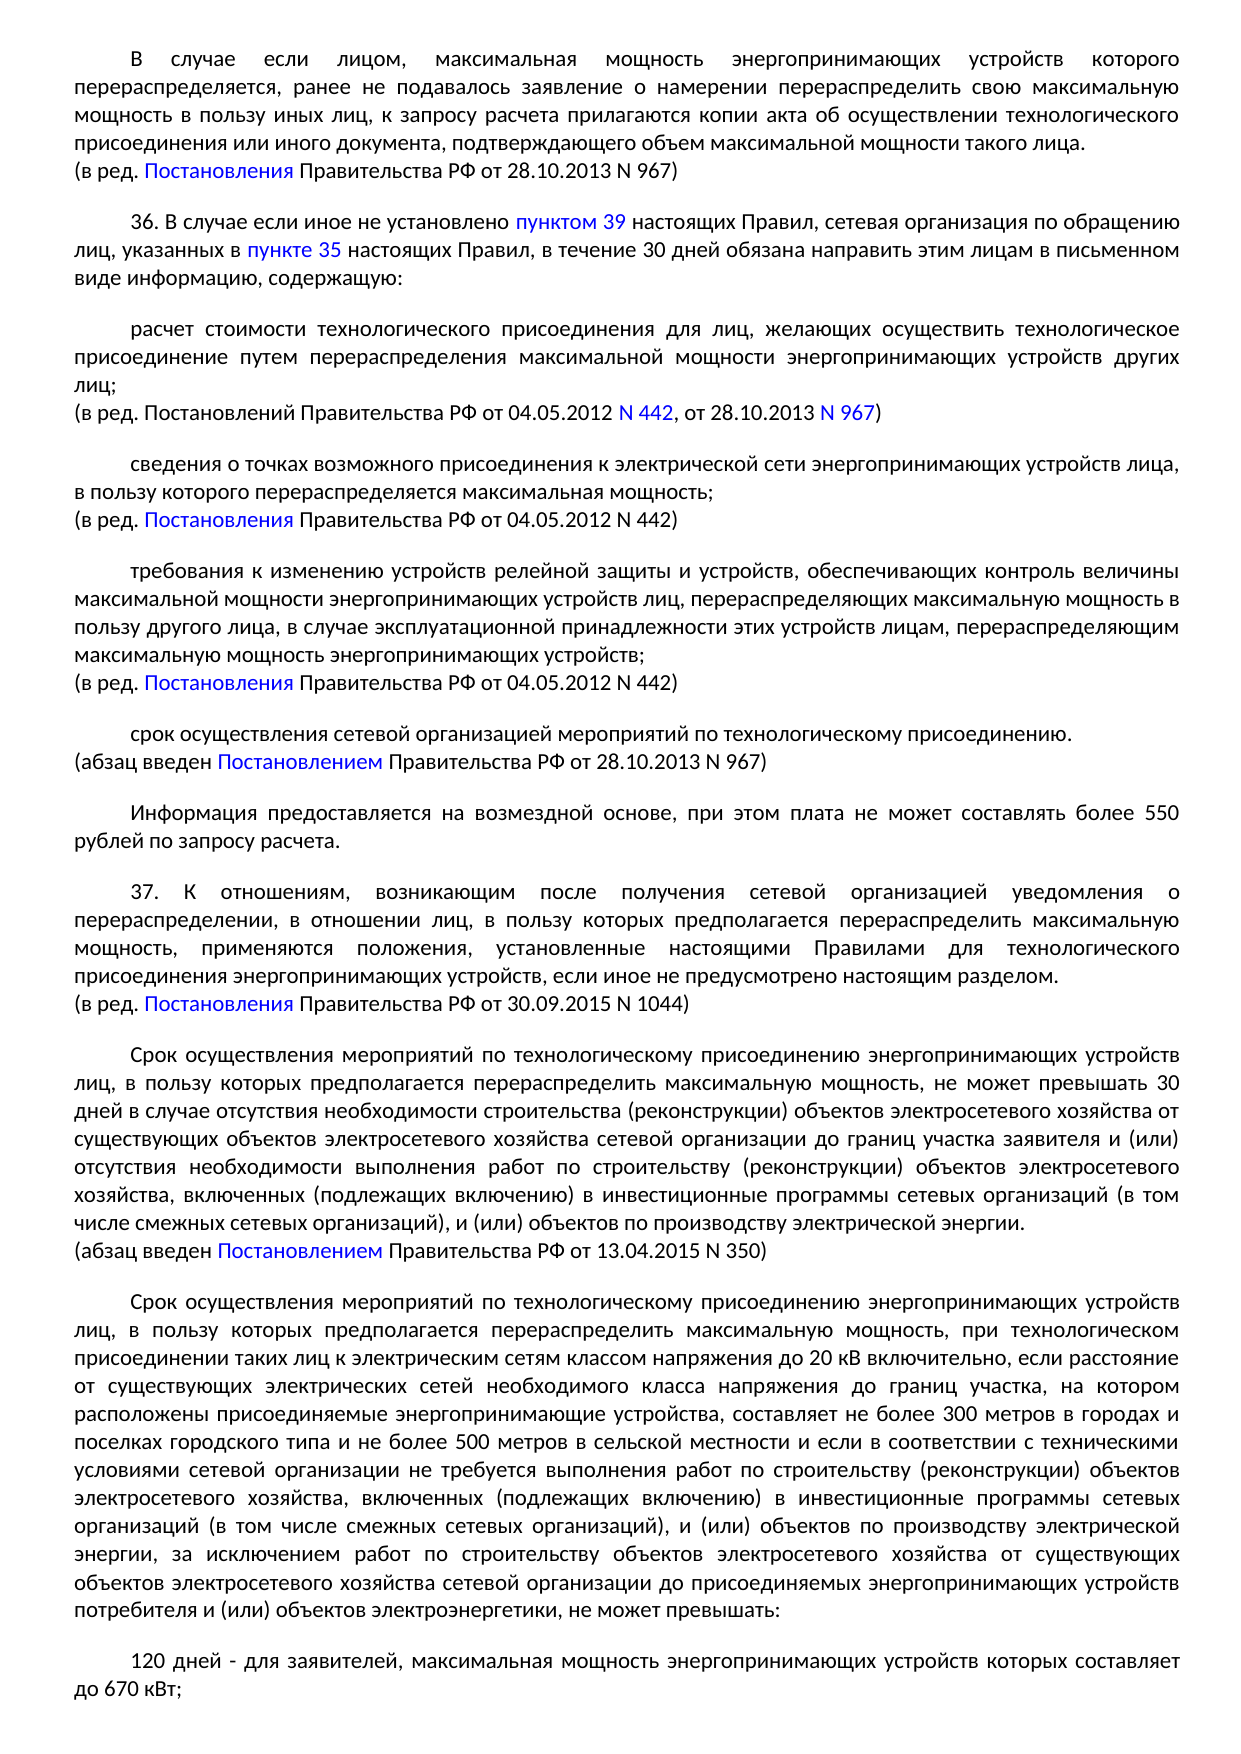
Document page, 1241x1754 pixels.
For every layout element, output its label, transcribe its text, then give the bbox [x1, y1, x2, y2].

text (абзац введен Постановлением Правительства РФ от 13.04.2015 N 350) [74, 1236, 1181, 1264]
text Срок осуществления мероприятий по технологическому присоединению энергопринимающих устройств лиц, в пользу которых предполагается перераспределить максимальную мощность, при технологическом присоединении таких лиц к электрическим сетям классом напряжения до 20 кВ включительно, если расстояние от существующих электрических сетей необходимого класса напряжения до границ участка, на котором расположены присоединяемые энергопринимающие устройства, составляет не более 300 метров в городах и поселках городского типа и не более 500 метров в сельской местности и если в соответствии с техническими условиями сетевой организации не требуется выполнения работ по строительству (реконструкции) объектов электросетевого хозяйства, включенных (подлежащих включению) в инвестиционные программы сетевых организаций (в том числе смежных сетевых организаций), и (или) объектов по производству электрической энергии, за исключением работ по строительству объектов электросетевого хозяйства от существующих объектов электросетевого хозяйства сетевой организации до присоединяемых энергопринимающих устройств потребителя и (или) объектов электроэнергетики, не может превышать: [74, 1287, 1181, 1624]
text срок осуществления сетевой организацией мероприятий по технологическому присоединению. [74, 719, 1181, 747]
text (в ред. Постановления Правительства РФ от 28.10.2013 N 967) [74, 156, 1181, 184]
text Срок осуществления мероприятий по технологическому присоединению энергопринимающих устройств лиц, в пользу которых предполагается перераспределить максимальную мощность, не может превышать 30 дней в случае отсутствия необходимости строительства (реконструкции) объектов электросетевого хозяйства от существующих объектов электросетевого хозяйства сетевой организации до границ участка заявителя и (или) отсутствия необходимости выполнения работ по строительству (реконструкции) объектов электросетевого хозяйства, включенных (подлежащих включению) в инвестиционные программы сетевых организаций (в том числе смежных сетевых организаций), и (или) объектов по производству электрической энергии. [74, 1040, 1181, 1236]
text (в ред. Постановления Правительства РФ от 30.09.2015 N 1044) [74, 989, 1181, 1017]
text 37. К отношениям, возникающим после получения сетевой организацией уведомления о перераспределении, в отношении лиц, в пользу которых предполагается перераспределить максимальную мощность, применяются положения, установленные настоящими Правилами для технологического присоединения энергопринимающих устройств, если иное не предусмотрено настоящим разделом. [74, 877, 1181, 989]
text требования к изменению устройств релейной защиты и устройств, обеспечивающих контроль величины максимальной мощности энергопринимающих устройств лиц, перераспределяющих максимальную мощность в пользу другого лица, в случае эксплуатационной принадлежности этих устройств лицам, перераспределяющим максимальную мощность энергопринимающих устройств; [74, 556, 1181, 668]
text (в ред. Постановления Правительства РФ от 04.05.2012 N 442) [74, 505, 1181, 533]
text Информация предоставляется на возмездной основе, при этом плата не может составлять более 550 рублей по запросу расчета. [74, 798, 1181, 854]
text расчет стоимости технологического присоединения для лиц, желающих осуществить технологическое присоединение путем перераспределения максимальной мощности энергопринимающих устройств других лиц; [74, 314, 1181, 398]
text (в ред. Постановления Правительства РФ от 04.05.2012 N 442) [74, 668, 1181, 696]
text 36. В случае если иное не установлено пунктом 39 настоящих Правил, сетевая организация по обращению лиц, указанных в пункте 35 настоящих Правил, в течение 30 дней обязана направить этим лицам в письменном виде информацию, содержащую: [74, 207, 1181, 291]
text (в ред. Постановлений Правительства РФ от 04.05.2012 N 442, от 28.10.2013 N 967) [74, 398, 1181, 426]
text В случае если лицом, максимальная мощность энергопринимающих устройств которого перераспределяется, ранее не подавалось заявление о намерении перераспределить свою максимальную мощность в пользу иных лиц, к запросу расчета прилагаются копии акта об осуществлении технологического присоединения или иного документа, подтверждающего объем максимальной мощности такого лица. [74, 44, 1181, 156]
text сведения о точках возможного присоединения к электрической сети энергопринимающих устройств лица, в пользу которого перераспределяется максимальная мощность; [74, 449, 1181, 505]
text 120 дней - для заявителей, максимальная мощность энергопринимающих устройств которых составляет до 670 кВт; [74, 1647, 1181, 1703]
text (абзац введен Постановлением Правительства РФ от 28.10.2013 N 967) [74, 747, 1181, 775]
